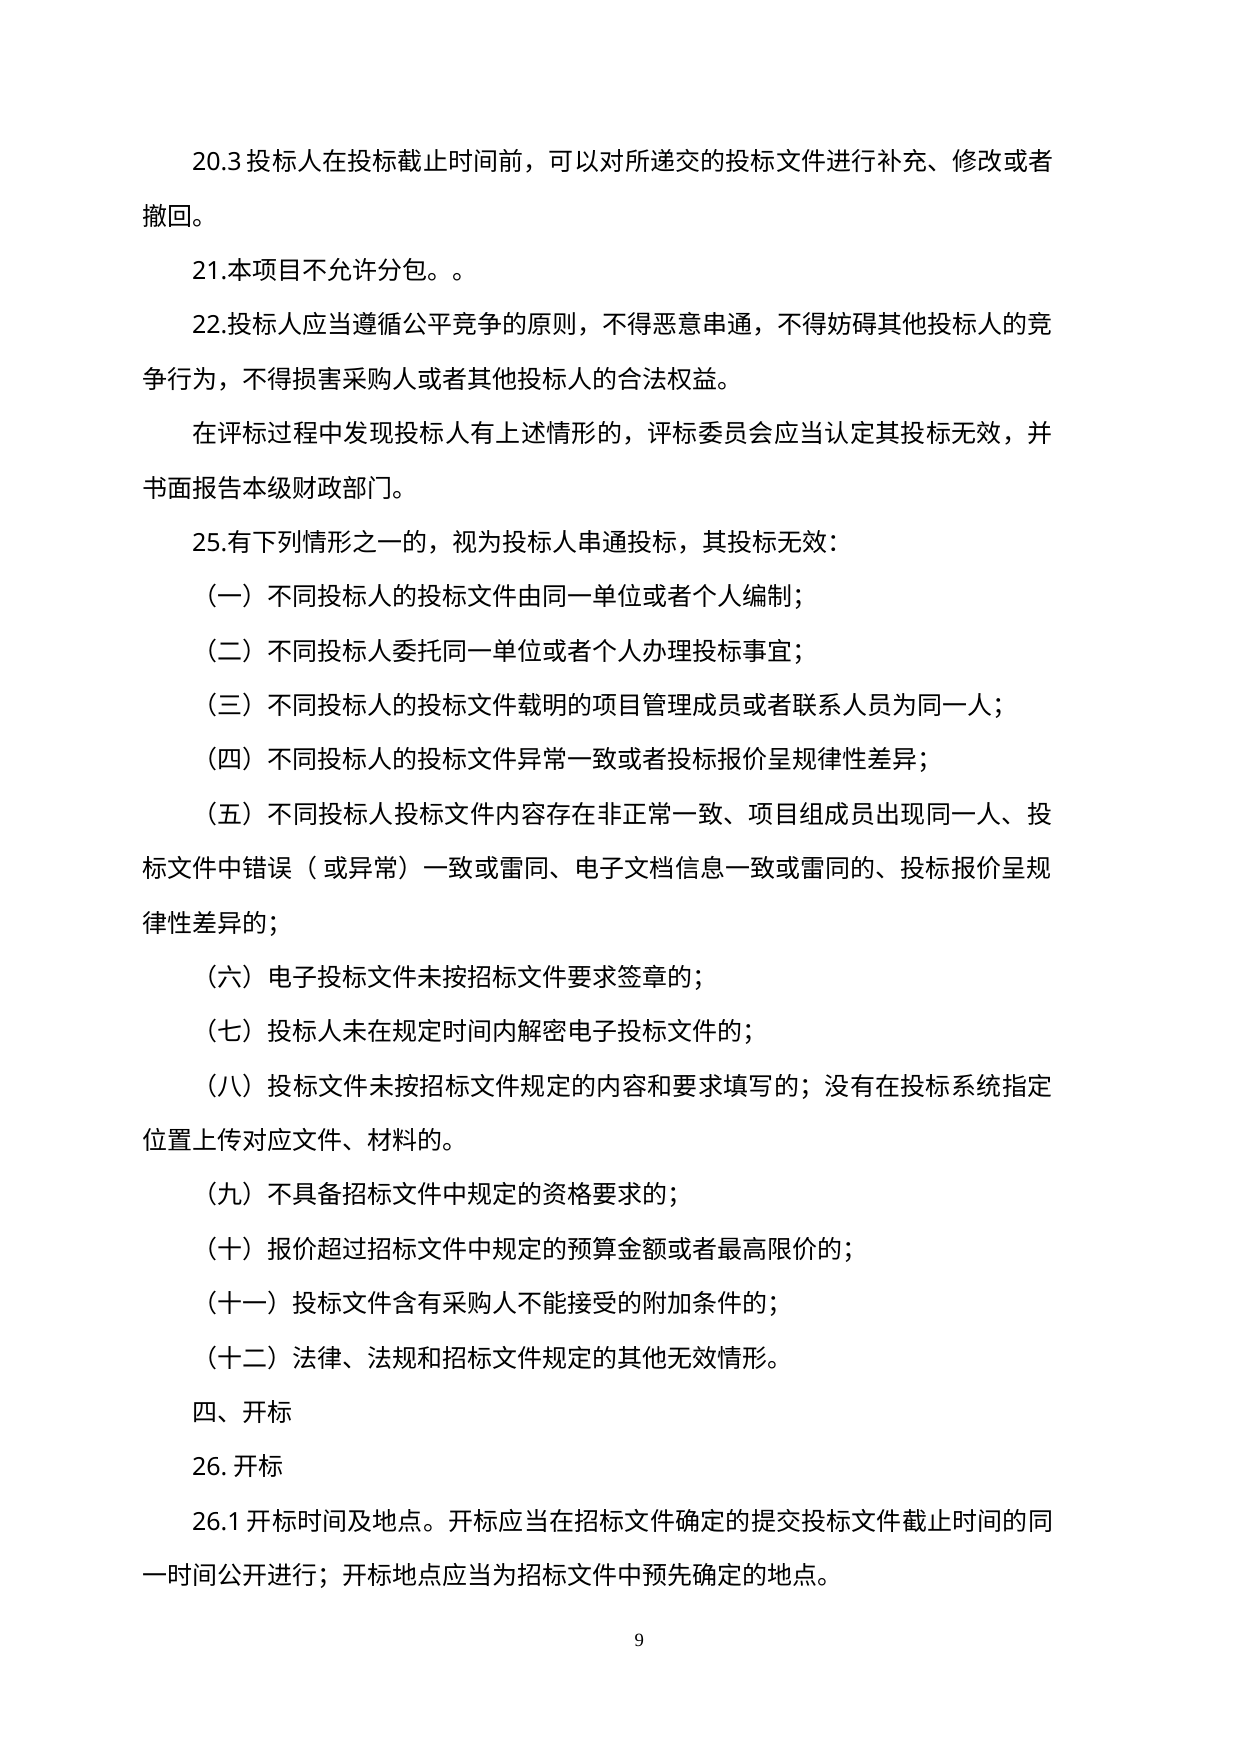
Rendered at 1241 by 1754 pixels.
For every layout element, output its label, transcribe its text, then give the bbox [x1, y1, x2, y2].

text （一）不同投标人的投标文件由同一单位或者个人编制； [142, 577, 1055, 613]
text （二）不同投标人委托同一单位或者个人办理投标事宜； [142, 631, 1055, 667]
text （十）报价超过招标文件中规定的预算金额或者最高限价的； [142, 1229, 1055, 1266]
text 20.3投标人在投标截止时间前，可以对所递交的投标文件进行补充、修改或者撤回。 [142, 142, 1055, 232]
text （七）投标人未在规定时间内解密电子投标文件的； [142, 1012, 1055, 1048]
text （三）不同投标人的投标文件载明的项目管理成员或者联系人员为同一人； [142, 686, 1055, 722]
text 21.本项目不允许分包。。 [142, 251, 1055, 287]
text （九）不具备招标文件中规定的资格要求的； [142, 1175, 1055, 1211]
text （六）电子投标文件未按招标文件要求签章的； [142, 957, 1055, 994]
text （八）投标文件未按招标文件规定的内容和要求填写的；没有在投标系统指定位置上传对应文件、材料的。 [142, 1066, 1055, 1157]
text 在评标过程中发现投标人有上述情形的，评标委员会应当认定其投标无效，并书面报告本级财政部门。 [142, 414, 1055, 504]
text （十二）法律、法规和招标文件规定的其他无效情形。 [142, 1338, 1055, 1374]
text 26.1开标时间及地点。开标应当在招标文件确定的提交投标文件截止时间的同一时间公开进行；开标地点应当为招标文件中预先确定的地点。 [142, 1501, 1055, 1592]
text （十一）投标文件含有采购人不能接受的附加条件的； [142, 1284, 1055, 1320]
text （五）不同投标人投标文件内容存在非正常一致、项目组成员出现同一人、投标文件中错误（ 或异常）一致或雷同、电子文档信息一致或雷同的、投标报价呈规律性差异的； [142, 794, 1055, 939]
text （四）不同投标人的投标文件异常一致或者投标报价呈规律性差异； [142, 740, 1055, 776]
text 25.有下列情形之一的，视为投标人串通投标，其投标无效： [142, 522, 1055, 559]
text 四、开标 [142, 1392, 1055, 1429]
text 26. 开标 [142, 1447, 1055, 1483]
text 22.投标人应当遵循公平竞争的原则，不得恶意串通，不得妨碍其他投标人的竞争行为，不得损害采购人或者其他投标人的合法权益。 [142, 305, 1055, 396]
